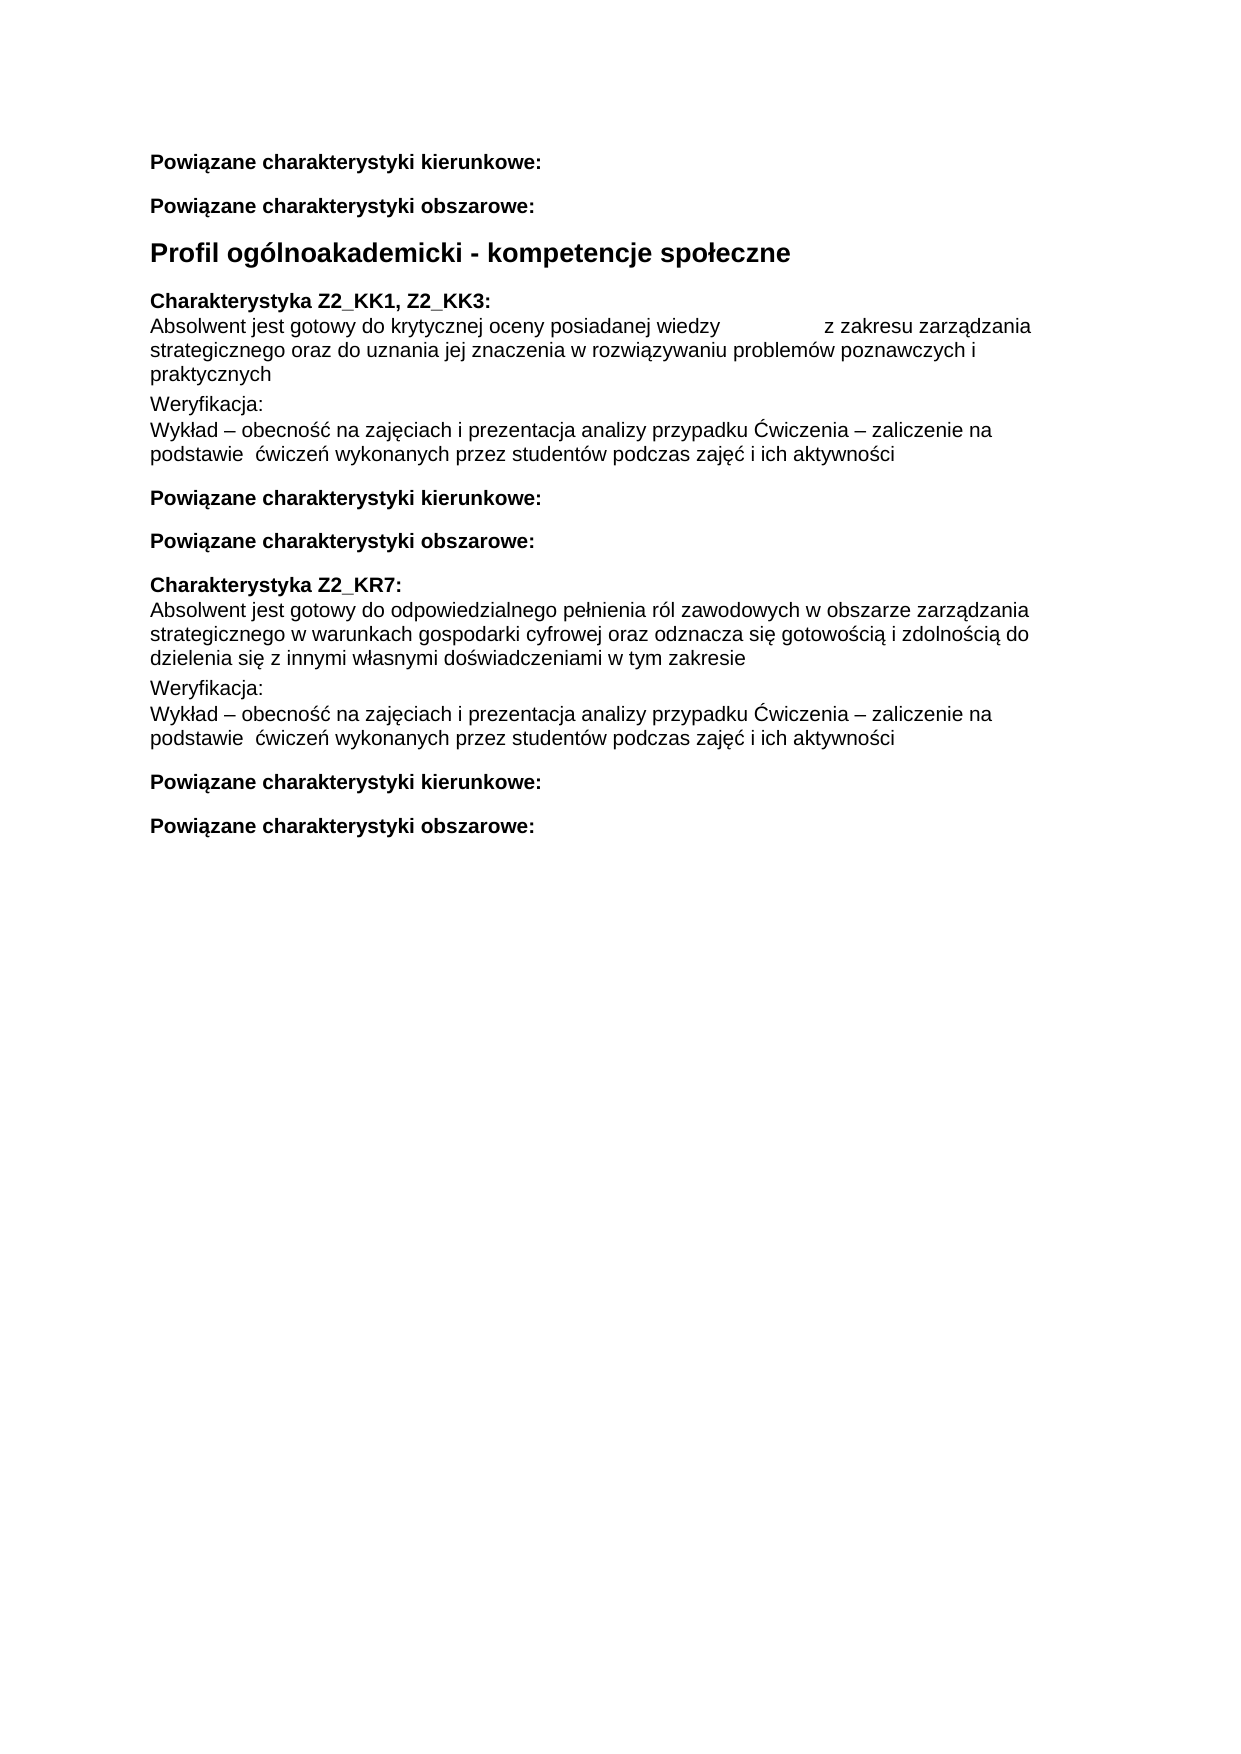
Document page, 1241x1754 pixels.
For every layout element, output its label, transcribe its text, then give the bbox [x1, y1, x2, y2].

text Absolwent jest gotowy do krytycznej oceny posiadanej wiedzy z zakresu zarządzania strategicznego oraz do uznania jej znaczenia w rozwiązywaniu problemów poznawczych i praktycznych [150, 313, 1090, 385]
text Powiązane charakterystyki kierunkowe: [150, 485, 1090, 509]
text Powiązane charakterystyki kierunkowe: [150, 150, 1090, 174]
text Absolwent jest gotowy do odpowiedzialnego pełnienia ról zawodowych w obszarze zarządzania strategicznego w warunkach gospodarki cyfrowej oraz odznacza się gotowością i zdolnością do dzielenia się z innymi własnymi doświadczeniami w tym zakresie [150, 598, 1090, 670]
text Weryfikacja: [150, 676, 1090, 700]
text Powiązane charakterystyki obszarowe: [150, 813, 1090, 837]
text Powiązane charakterystyki obszarowe: [150, 529, 1090, 553]
text Weryfikacja: [150, 392, 1090, 416]
subtitle Profil ogólnoakademicki - kompetencje społeczne [150, 237, 1090, 269]
text Charakterystyka Z2_KR7: [150, 573, 1090, 597]
text Powiązane charakterystyki kierunkowe: [150, 770, 1090, 794]
text Powiązane charakterystyki obszarowe: [150, 194, 1090, 218]
text Charakterystyka Z2_KK1, Z2_KK3: [150, 288, 1090, 312]
